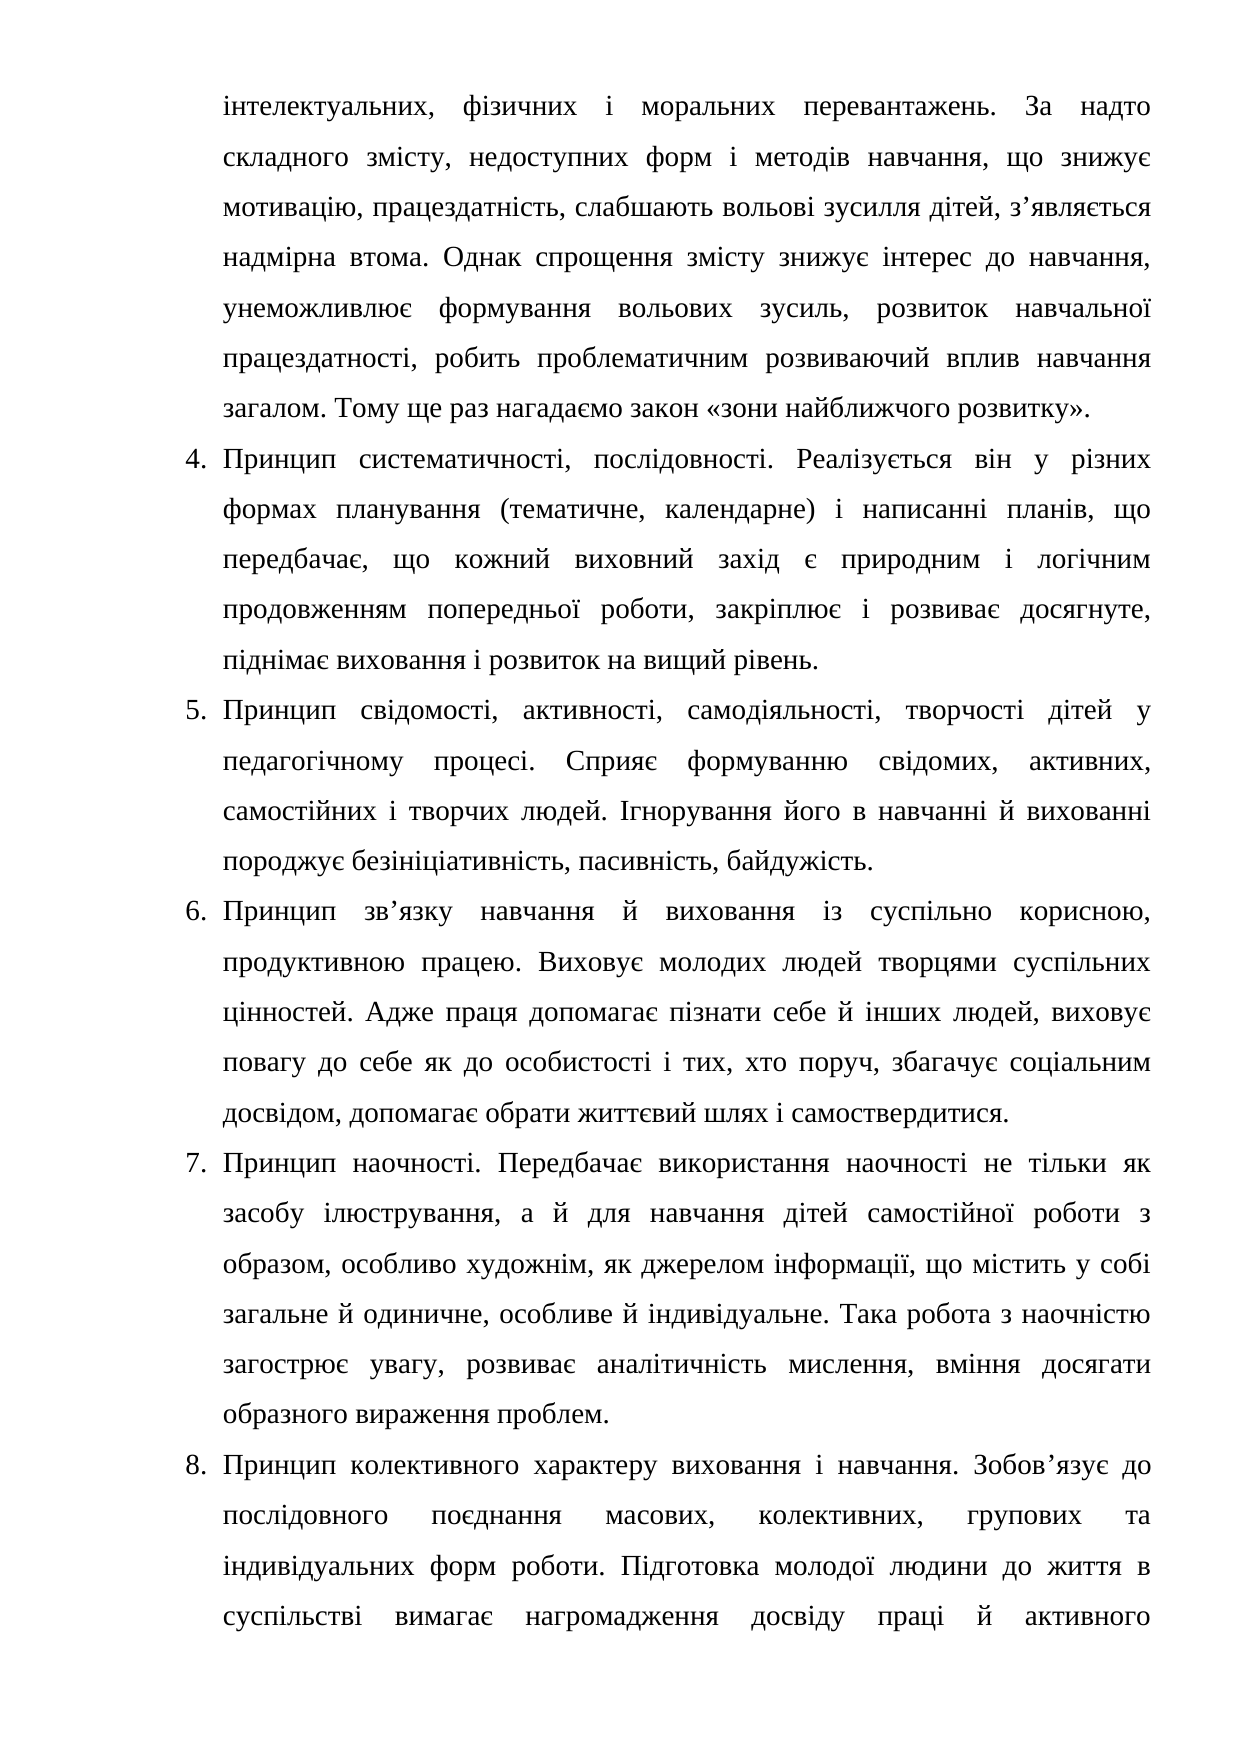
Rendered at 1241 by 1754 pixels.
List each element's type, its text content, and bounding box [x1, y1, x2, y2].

list Принцип свідомості, активності, самодіяльності, творчості дітей у педагогічному процесі. Сприяє формуванню свідомих, активних, самостійних і творчих людей. Ігнорування його в навчанні й вихованні породжує безініціативність, пасивність, байдужість. [185, 692, 1152, 877]
list Принцип систематичності, послідовності. Реалізується він у різних формах планування (тематичне, календарне) і написанні планів, що передбачає, що кожний виховний захід є природним і логічним продовженням попередньої роботи, закріплює і розвиває досягнуте, піднімає виховання і розвиток на вищий рівень. [185, 441, 1152, 676]
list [185, 1447, 1152, 1631]
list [185, 88, 1152, 424]
list Принцип наочності. Передбачає використання наочності не тільки як засобу ілюстрування, а й для навчання дітей самостійної роботи з образом, особливо художнім, як джерелом інформації, що містить у собі загальне й одиничне, особливе й індивідуальне. Така робота з наочністю загострює увагу, розвиває аналітичність мислення, вміння досягати образного вираження проблем. [185, 1145, 1152, 1430]
list Принцип зв’язку навчання й виховання із суспільно корисною, продуктивною працею. Виховує молодих людей творцями суспільних цінностей. Адже праця допомагає пізнати себе й інших людей, виховує повагу до себе як до особистості і тих, хто поруч, збагачує соціальним досвідом, допомагає обрати життєвий шлях і самоствердитися. [185, 893, 1152, 1128]
